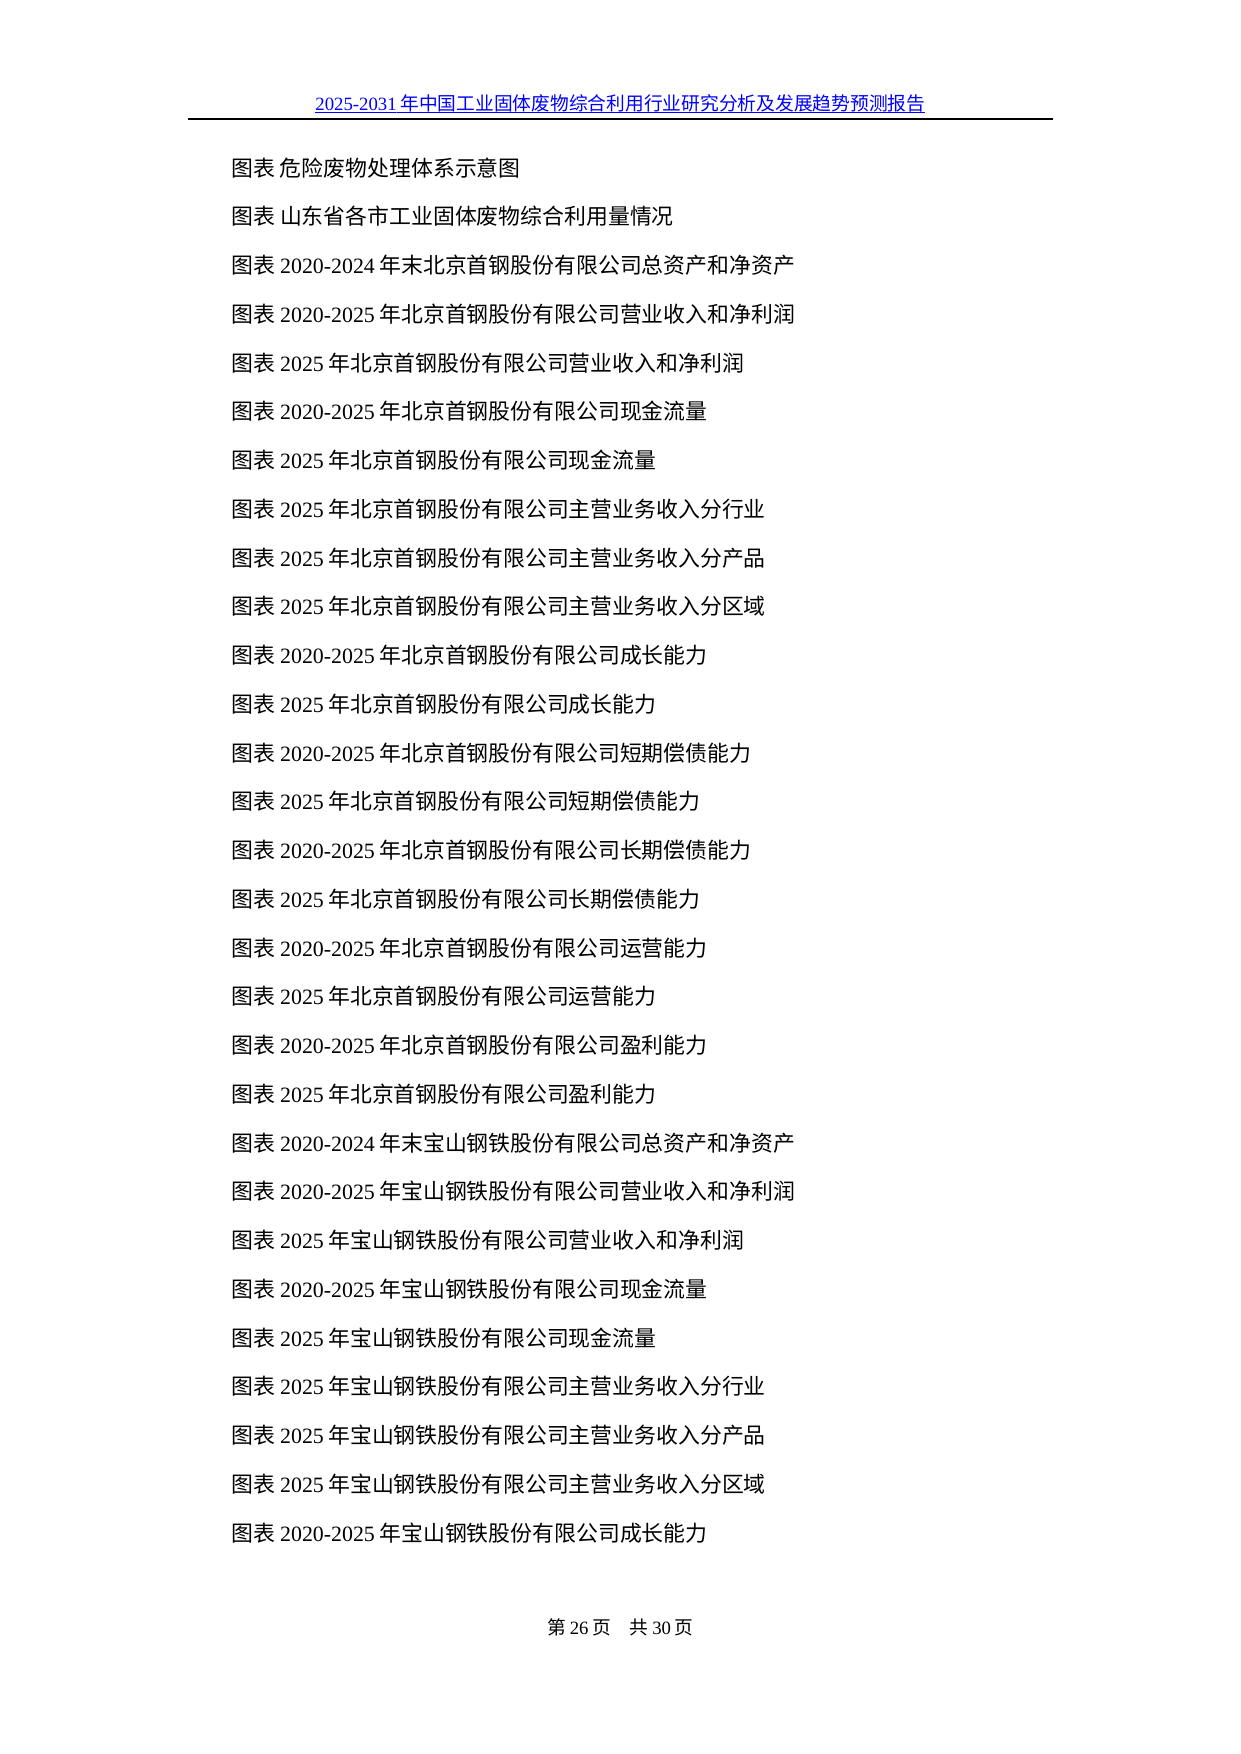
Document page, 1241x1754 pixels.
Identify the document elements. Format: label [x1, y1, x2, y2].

text [187, 150, 1053, 1548]
